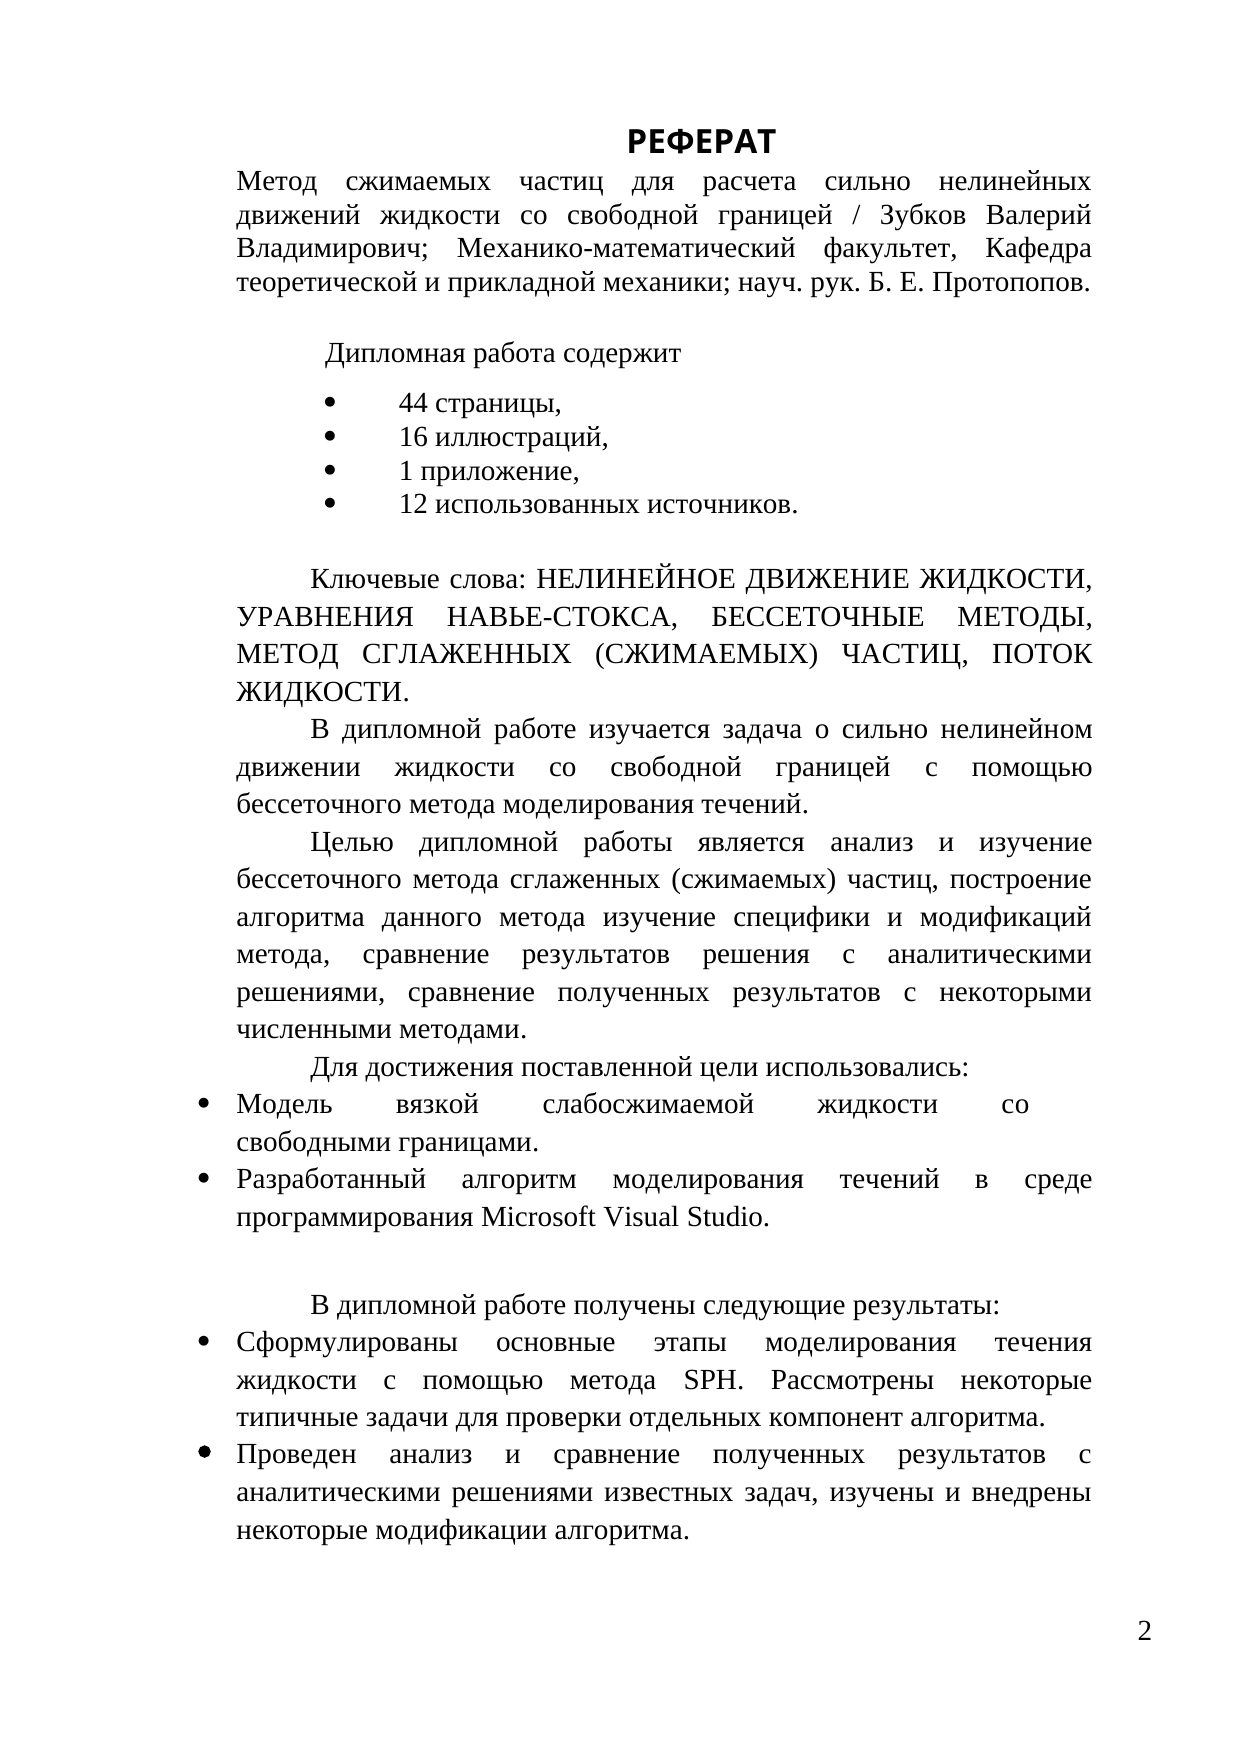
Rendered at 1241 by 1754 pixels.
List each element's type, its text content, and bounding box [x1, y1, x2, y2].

list 1 приложение, [236, 453, 1093, 486]
list 12 использованных источников. [236, 486, 1093, 520]
text Ключевые слова: нелинейное движение жидкости, уравнения Навье-Стокса, БЕССЕТОЧНЫЕ МЕТОДЫ, МЕТОД СГЛАЖЕННЫх (СЖИМАЕМЫХ) ЧАСТИЦ, поток жидкости. [236, 558, 1093, 708]
list 44 страницы, [236, 386, 1093, 419]
list Сформулированы основные этапы моделирования течения жидкости с помощью метода SPH. Рассмотрены некоторые типичные задачи для проверки отдельных компонент алгоритма. [199, 1320, 1093, 1433]
title Метод сжимаемых частиц для расчета сильно нелинейных движений жидкости со свободной границей / Зубков Валерий Владимирович; Механико-математический факультет, Кафедра теоретической и прикладной механики; науч. рук. Б. Е. Протопопов. [236, 163, 1093, 298]
list 16 иллюстраций, [236, 419, 1093, 453]
text Для достижения поставленной цели использовались: [236, 1045, 1093, 1083]
text В дипломной работе получены следующие результаты: [236, 1283, 1093, 1320]
text Целью дипломной работы является анализ и изучение бессеточного метода сглаженных (сжимаемых) частиц, построение алгоритма данного метода изучение специфики и модификаций метода, сравнение результатов решения с аналитическими решениями, сравнение полученных результатов с некоторыми численными методами. [236, 820, 1093, 1045]
subtitle РЕФЕРАТ [236, 118, 1093, 163]
list Модель вязкой слабосжимаемой жидкости со свободными границами. [199, 1083, 1093, 1158]
list Проведен анализ и сравнение полученных результатов с аналитическими решениями известных задач, изучены и внедрены некоторые модификации алгоритма. [199, 1433, 1093, 1545]
text В дипломной работе изучается задача о сильно нелинейном движении жидкости со свободной границей с помощью бессеточного метода моделирования течений. [236, 708, 1093, 820]
text Дипломная работа содержит [236, 335, 1093, 369]
list Разработанный алгоритм моделирования течений в среде программирования Microsoft Visual Studio. [199, 1158, 1093, 1233]
